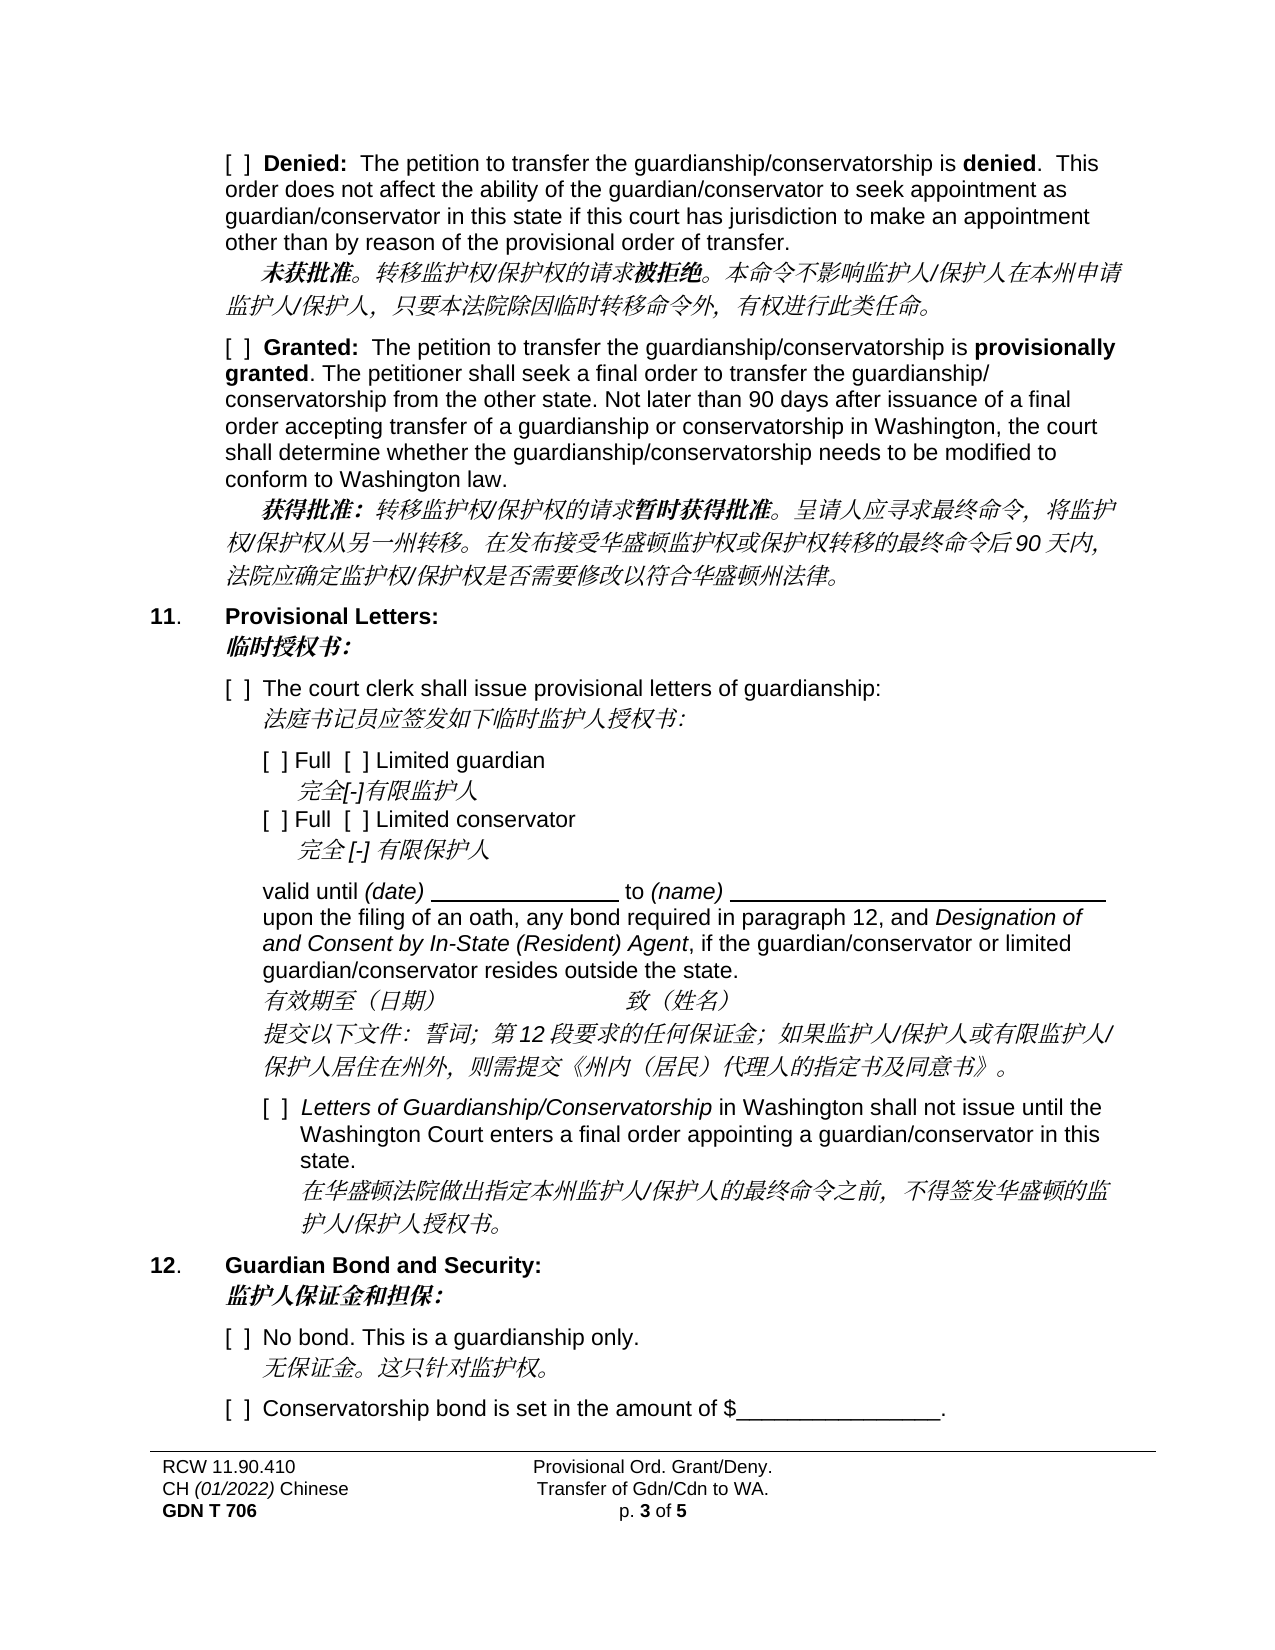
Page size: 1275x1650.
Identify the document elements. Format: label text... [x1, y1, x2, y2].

text 完全[-]有限监护人 [262, 773, 1125, 806]
text 在华盛顿法院做出指定本州监护人/保护人的最终命令之前，不得签发华盛顿的监护人/保护人授权书。 [262, 1173, 1125, 1239]
text 获得批准：转移监护权/保护权的请求暂时获得批准。呈请人应寻求最终命令，将监护权/保护权从另一州转移。在发布接受华盛顿监护权或保护权转移的最终命令后90天内，法院应确定监护权/保护权是否需要修改以符合华盛顿州法律。 [225, 492, 1125, 591]
text [ ] No bond. This is a guardianship only. [225, 1323, 1125, 1350]
text 临时授权书： [150, 629, 1125, 662]
text [ ] Granted: The petition to transfer the guardianship/conservatorship is provisionally granted. The petitioner shall seek a final order to transfer the guardianship/ conservatorship from the other state. Not later than 90 days after issuance of a final order accepting transfer of a guardianship or conservatorship in Washington, the court shall determine whether the guardianship/conservatorship needs to be modified to conform to Washington law. [225, 334, 1125, 492]
text 有效期至（日期） 致（姓名） 提交以下文件：誓词；第12段要求的任何保证金；如果监护人/保护人或有限监护人/保护人居住在州外，则需提交《州内（居民）代理人的指定书及同意书》。 [262, 983, 1125, 1082]
text [ ] The court clerk shall issue provisional letters of guardianship: [225, 675, 1125, 701]
text [ ] Full [ ] Limited guardian [262, 747, 1125, 773]
text 无保证金。这只针对监护权。 [225, 1350, 1125, 1383]
text [ ] Full [ ] Limited conservator [262, 806, 1125, 832]
text [ ] Denied: The petition to transfer the guardianship/conservatorship is denied. This order does not affect the ability of the guardian/conservator to seek appointment as guardian/conservator in this state if this court has jurisdiction to make an appointment other than by reason of the provisional order of transfer. [225, 150, 1125, 255]
text 未获批准。转移监护权/保护权的请求被拒绝。本命令不影响监护人/保护人在本州申请监护人/保护人，只要本法院除因临时转移命令外，有权进行此类任命。 [225, 255, 1125, 321]
text [ ] Conservatorship bond is set in the amount of $________________. [225, 1395, 1125, 1422]
text 法庭书记员应签发如下临时监护人授权书： [225, 701, 1125, 734]
text valid until (date) to (name) upon the filing of an oath, any bond required in paragraph 12, and Designation of and Consent by In-State (Resident) Agent, if the guardian/conservator or limited guardian/conservator resides outside the state. [262, 878, 1125, 983]
text 12. Guardian Bond and Security: [150, 1252, 1125, 1278]
text 完全 [-] 有限保护人 [262, 832, 1125, 865]
text 11. Provisional Letters: [150, 603, 1125, 629]
text 监护人保证金和担保： [150, 1278, 1125, 1311]
text [ ] Letters of Guardianship/Conservatorship in Washington shall not issue until the Washington Court enters a final order appointing a guardian/conservator in this state. [262, 1094, 1125, 1173]
